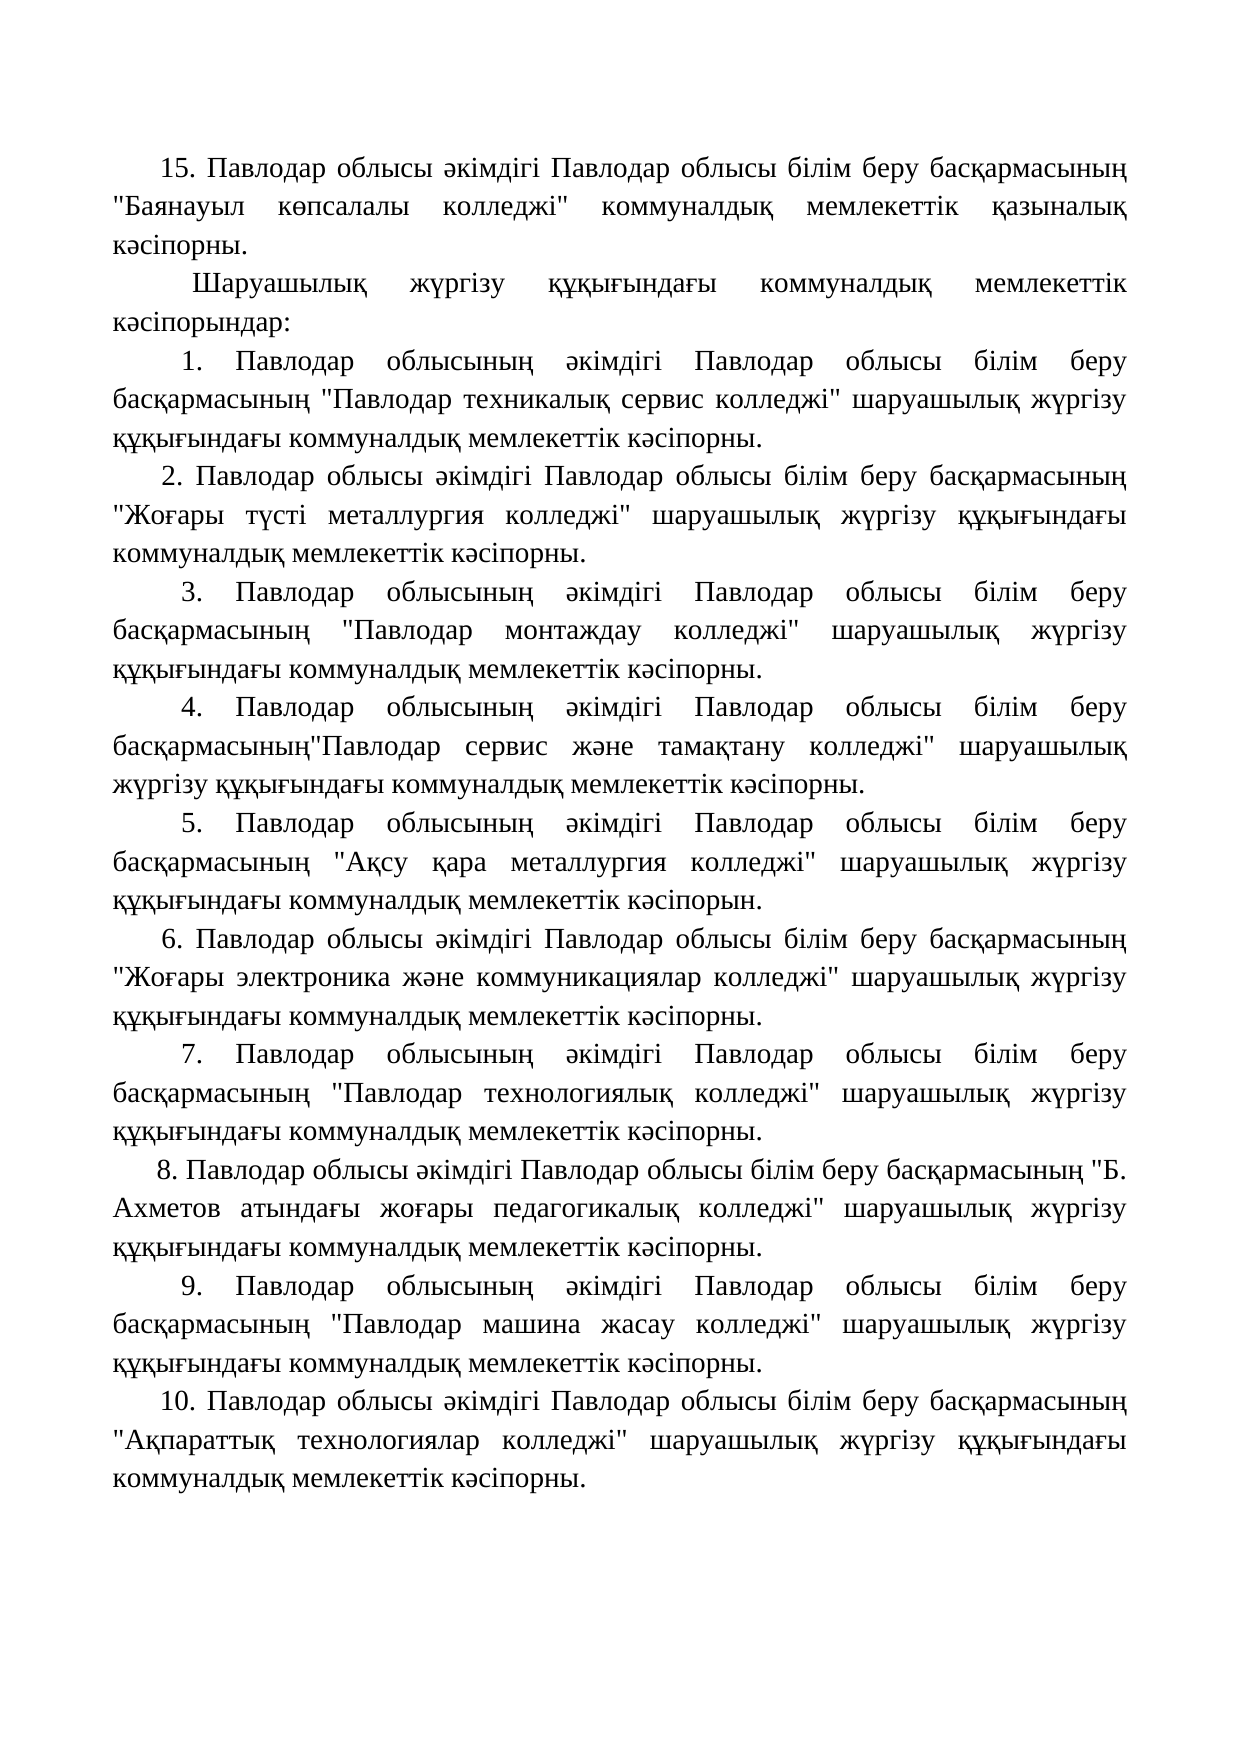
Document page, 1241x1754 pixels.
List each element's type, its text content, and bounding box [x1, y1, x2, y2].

text 7. Павлодар облысының әкімдігі Павлодар облысы білім беру басқармасының "Павлодар технологиялық колледжі" шаруашылық жүргізу құқығындағы коммуналдық мемлекеттік кәсіпорны. [112, 1036, 1128, 1147]
text 5. Павлодар облысының әкімдігі Павлодар облысы білім беру басқармасының "Ақсу қара металлургия колледжі" шаруашылық жүргізу құқығындағы коммуналдық мемлекеттік кәсіпорын. [112, 805, 1128, 916]
text 6. Павлодар облысы әкімдігі Павлодар облысы білім беру басқармасының "Жоғары электроника және коммуникациялар колледжі" шаруашылық жүргізу құқығындағы коммуналдық мемлекеттік кәсіпорны. [112, 921, 1128, 1031]
text 15. Павлодар облысы әкімдігі Павлодар облысы білім беру басқармасының "Баянауыл көпсалалы колледжі" коммуналдық мемлекеттік қазыналық кәсіпорны. [112, 150, 1128, 261]
text 2. Павлодар облысы әкімдігі Павлодар облысы білім беру басқармасының "Жоғары түсті металлургия колледжі" шаруашылық жүргізу құқығындағы коммуналдық мемлекеттік кәсіпорны. [112, 458, 1128, 569]
text 8. Павлодар облысы әкімдігі Павлодар облысы білім беру басқармасының "Б. Ахметов атындағы жоғары педагогикалық колледжі" шаруашылық жүргізу құқығындағы коммуналдық мемлекеттік кәсіпорны. [112, 1152, 1128, 1263]
text 10. Павлодар облысы әкімдігі Павлодар облысы білім беру басқармасының "Ақпараттық технологиялар колледжі" шаруашылық жүргізу құқығындағы коммуналдық мемлекеттік кәсіпорны. [112, 1383, 1128, 1494]
text 4. Павлодар облысының әкімдігі Павлодар облысы білім беру басқармасының"Павлодар сервис және тамақтану колледжі" шаруашылық жүргізу құқығындағы коммуналдық мемлекеттік кәсіпорны. [112, 689, 1128, 800]
text 9. Павлодар облысының әкімдігі Павлодар облысы білім беру басқармасының "Павлодар машина жасау колледжі" шаруашылық жүргізу құқығындағы коммуналдық мемлекеттік кәсіпорны. [112, 1268, 1128, 1378]
text Шаруашылық жүргізу құқығындағы коммуналдық мемлекеттік кәсіпорындар: [112, 266, 1128, 338]
text 3. Павлодар облысының әкімдігі Павлодар облысы білім беру басқармасының "Павлодар монтаждау колледжі" шаруашылық жүргізу құқығындағы коммуналдық мемлекеттік кәсіпорны. [112, 574, 1128, 684]
text 1. Павлодар облысының әкімдігі Павлодар облысы білім беру басқармасының "Павлодар техникалық сервис колледжі" шаруашылық жүргізу құқығындағы коммуналдық мемлекеттік кәсіпорны. [112, 343, 1128, 453]
